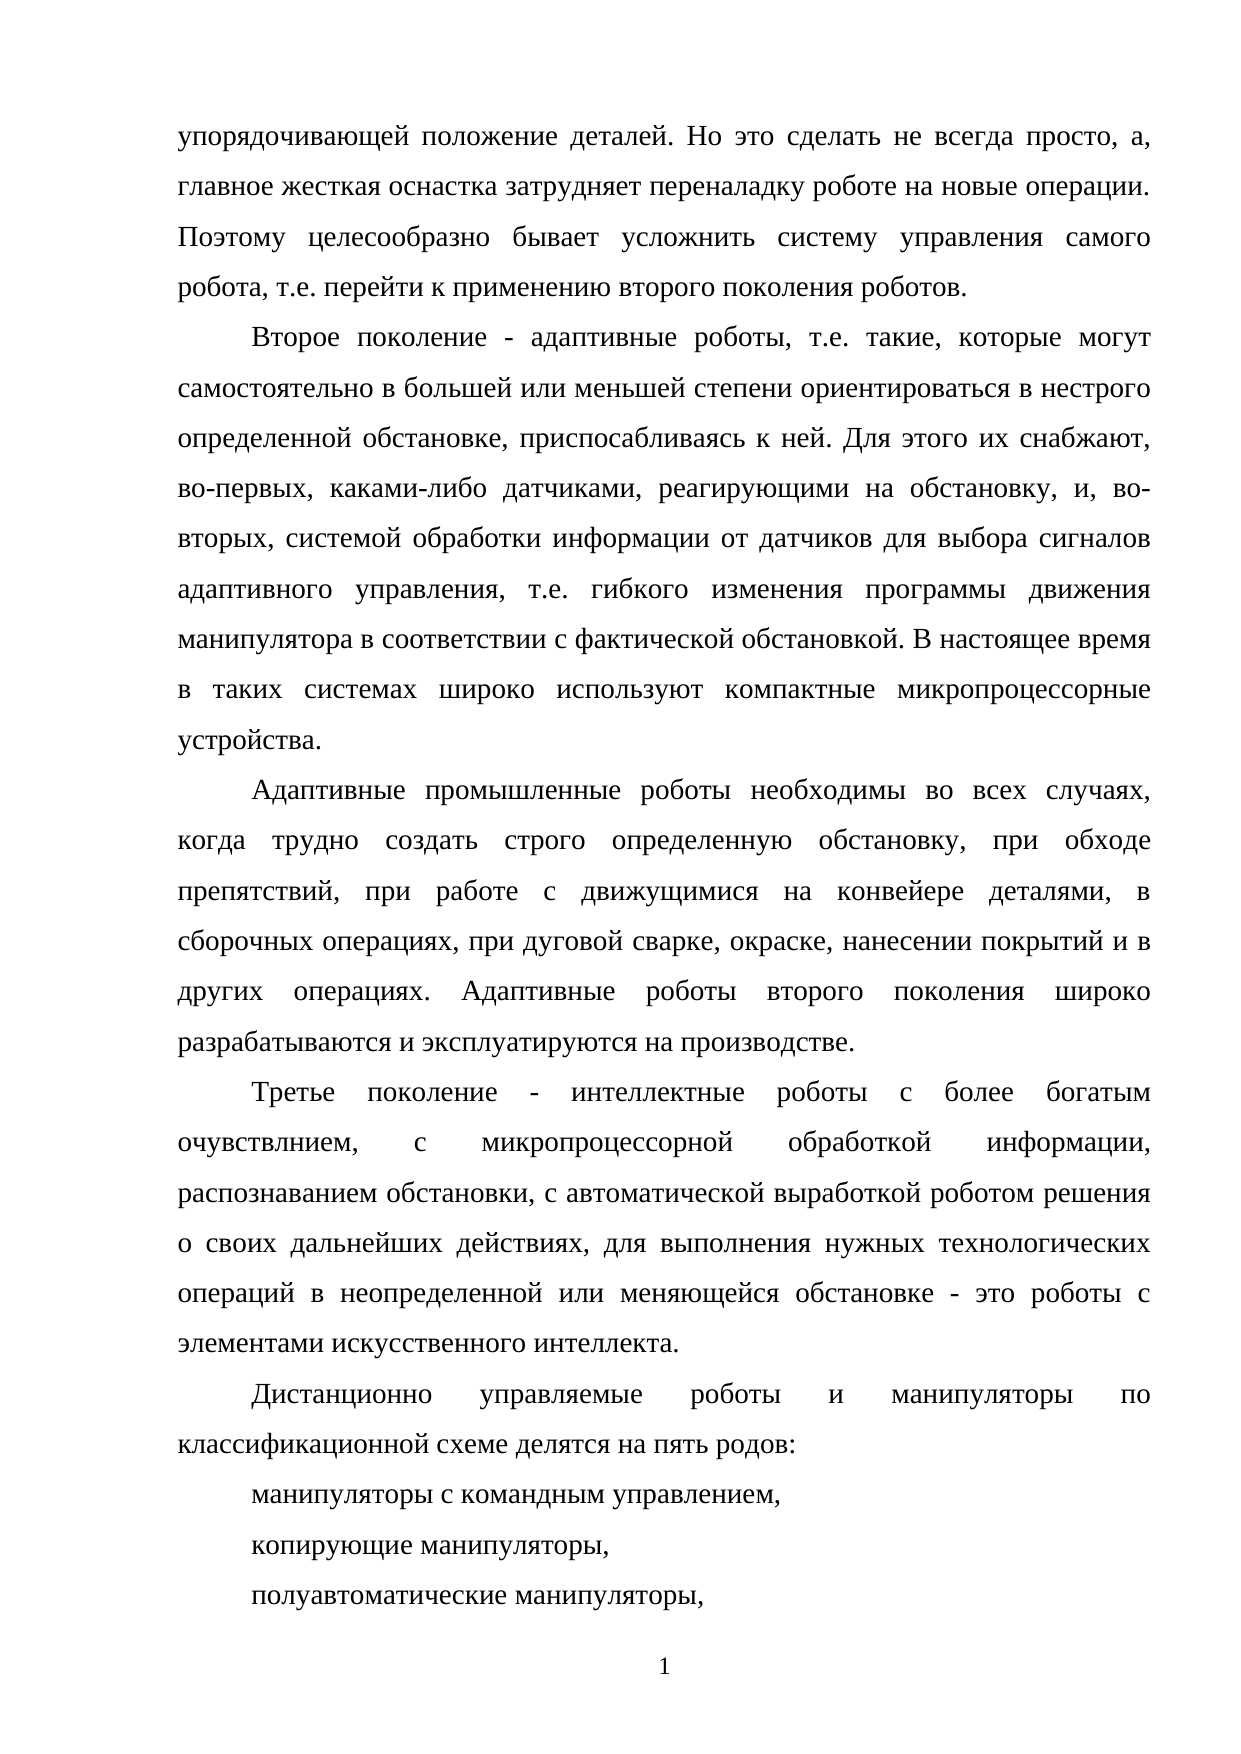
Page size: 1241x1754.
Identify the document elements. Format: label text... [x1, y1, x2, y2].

text Второе поколение - адаптивные роботы, т.е. такие, которые могут самостоятельно в большей или меньшей степени ориентироваться в нестрого определенной обстановке, приспосабливаясь к ней. Для этого их снабжают, во-первых, каками-либо датчиками, реагирующими на обстановку, и, во-вторых, системой обработки информации от датчиков для выбора сигналов адаптивного управления, т.е. гибкого изменения программы движения манипулятора в соответствии с фактической обстановкой. В настоящее время в таких системах широко используют компактные микропроцессорные устройства. [177, 319, 1152, 755]
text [177, 118, 1152, 303]
text манипуляторы с командным управлением, [177, 1477, 1152, 1510]
text Третье поколение - интеллектные роботы с более богатым очувствлнием, с микропроцессорной обработкой информации, распознаванием обстановки, с автоматической выработкой роботом решения о своих дальнейших действиях, для выполнения нужных технологических операций в неопределенной или меняющейся обстановке - это роботы с элементами искусственного интеллекта. [177, 1074, 1152, 1359]
text копирующие манипуляторы, [177, 1527, 1152, 1560]
text Адаптивные промышленные роботы необходимы во всех случаях, когда трудно создать строго определенную обстановку, при обходе препятствий, при работе с движущимися на конвейере деталями, в сборочных операциях, при дуговой сварке, окраске, нанесении покрытий и в других операциях. Адаптивные роботы второго поколения широко разрабатываются и эксплуатируются на производстве. [177, 772, 1152, 1057]
text Дистанционно управляемые роботы и манипуляторы по классификационной схеме делятся на пять родов: [177, 1376, 1152, 1460]
text полуавтоматические манипуляторы, [177, 1577, 1152, 1611]
